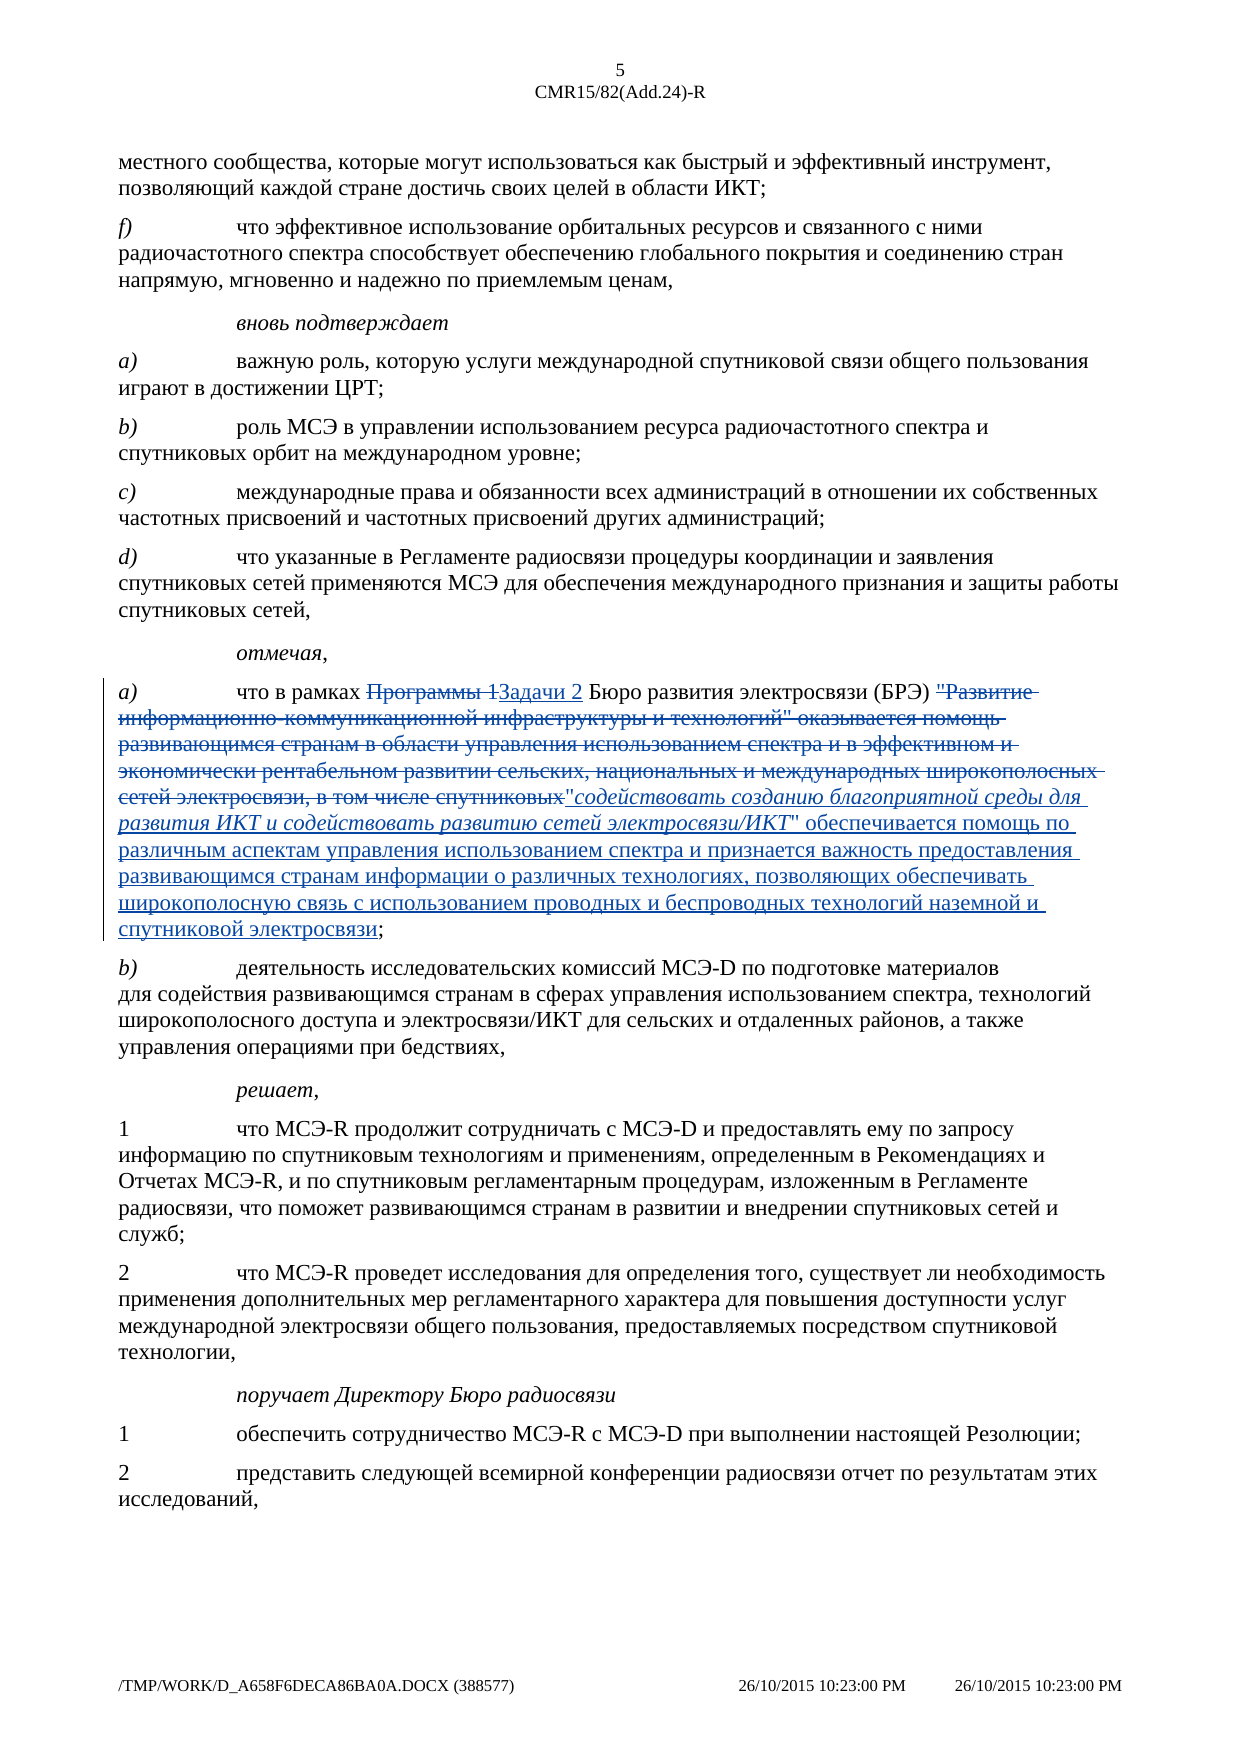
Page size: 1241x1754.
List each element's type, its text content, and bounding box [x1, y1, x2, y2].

text 2 что МСЭ-R проведет исследования для определения того, существует ли необходимость применения дополнительных мер регламентарного характера для повышения доступности услуг международной электросвязи общего пользования, предоставляемых посредством спутниковой технологии, [118, 1259, 1122, 1364]
text 1 что МСЭ-R продолжит сотрудничать с МСЭ-D и предоставлять ему по запросу информацию по спутниковым технологиям и применениям, определенным в Рекомендациях и Отчетах МСЭ-R, и по спутниковым регламентарным процедурам, изложенным в Регламенте радиосвязи, что поможет развивающимся странам в развитии и внедрении спутниковых сетей и служб; [118, 1115, 1122, 1246]
text b) роль МСЭ в управлении использованием ресурса радиочастотного спектра и спутниковых орбит на международном уровне; [118, 413, 1122, 465]
text вновь подтверждает [236, 309, 1122, 335]
text a) что в рамках Бюро развития электросвязи (БРЭ) ; [118, 678, 1122, 941]
text a) важную роль, которую услуги международной спутниковой связи общего пользования играют в достижении ЦРТ; [118, 347, 1122, 400]
text отмечая, [236, 639, 1122, 665]
text c) международные права и обязанности всех администраций в отношении их собственных частотных присвоений и частотных присвоений других администраций; [118, 478, 1122, 531]
text 1 обеспечить сотрудничество МСЭ-R с МСЭ-D при выполнении настоящей Резолюции; [118, 1420, 1122, 1446]
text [118, 148, 1122, 200]
text f) что эффективное использование орбитальных ресурсов и связанного с ними радиочастотного спектра способствует обеспечению глобального покрытия и соединению стран напрямую, мгновенно и надежно по приемлемым ценам, [118, 213, 1122, 292]
text d) что указанные в Регламенте радиосвязи процедуры координации и заявления спутниковых сетей применяются МСЭ для обеспечения международного признания и защиты работы спутниковых сетей, [118, 543, 1122, 622]
text b) деятельность исследовательских комиссий МСЭ-D по подготовке материалов для содействия развивающимся странам в сферах управления использованием спектра, технологий широкополосного доступа и электросвязи/ИКТ для сельских и отдаленных районов, а также управления операциями при бедствиях, [118, 954, 1122, 1059]
text 2 представить следующей всемирной конференции радиосвязи отчет по результатам этих исследований, [118, 1459, 1122, 1511]
text решает, [236, 1076, 1122, 1102]
text поручает Директору Бюро радиосвязи [236, 1381, 1122, 1407]
